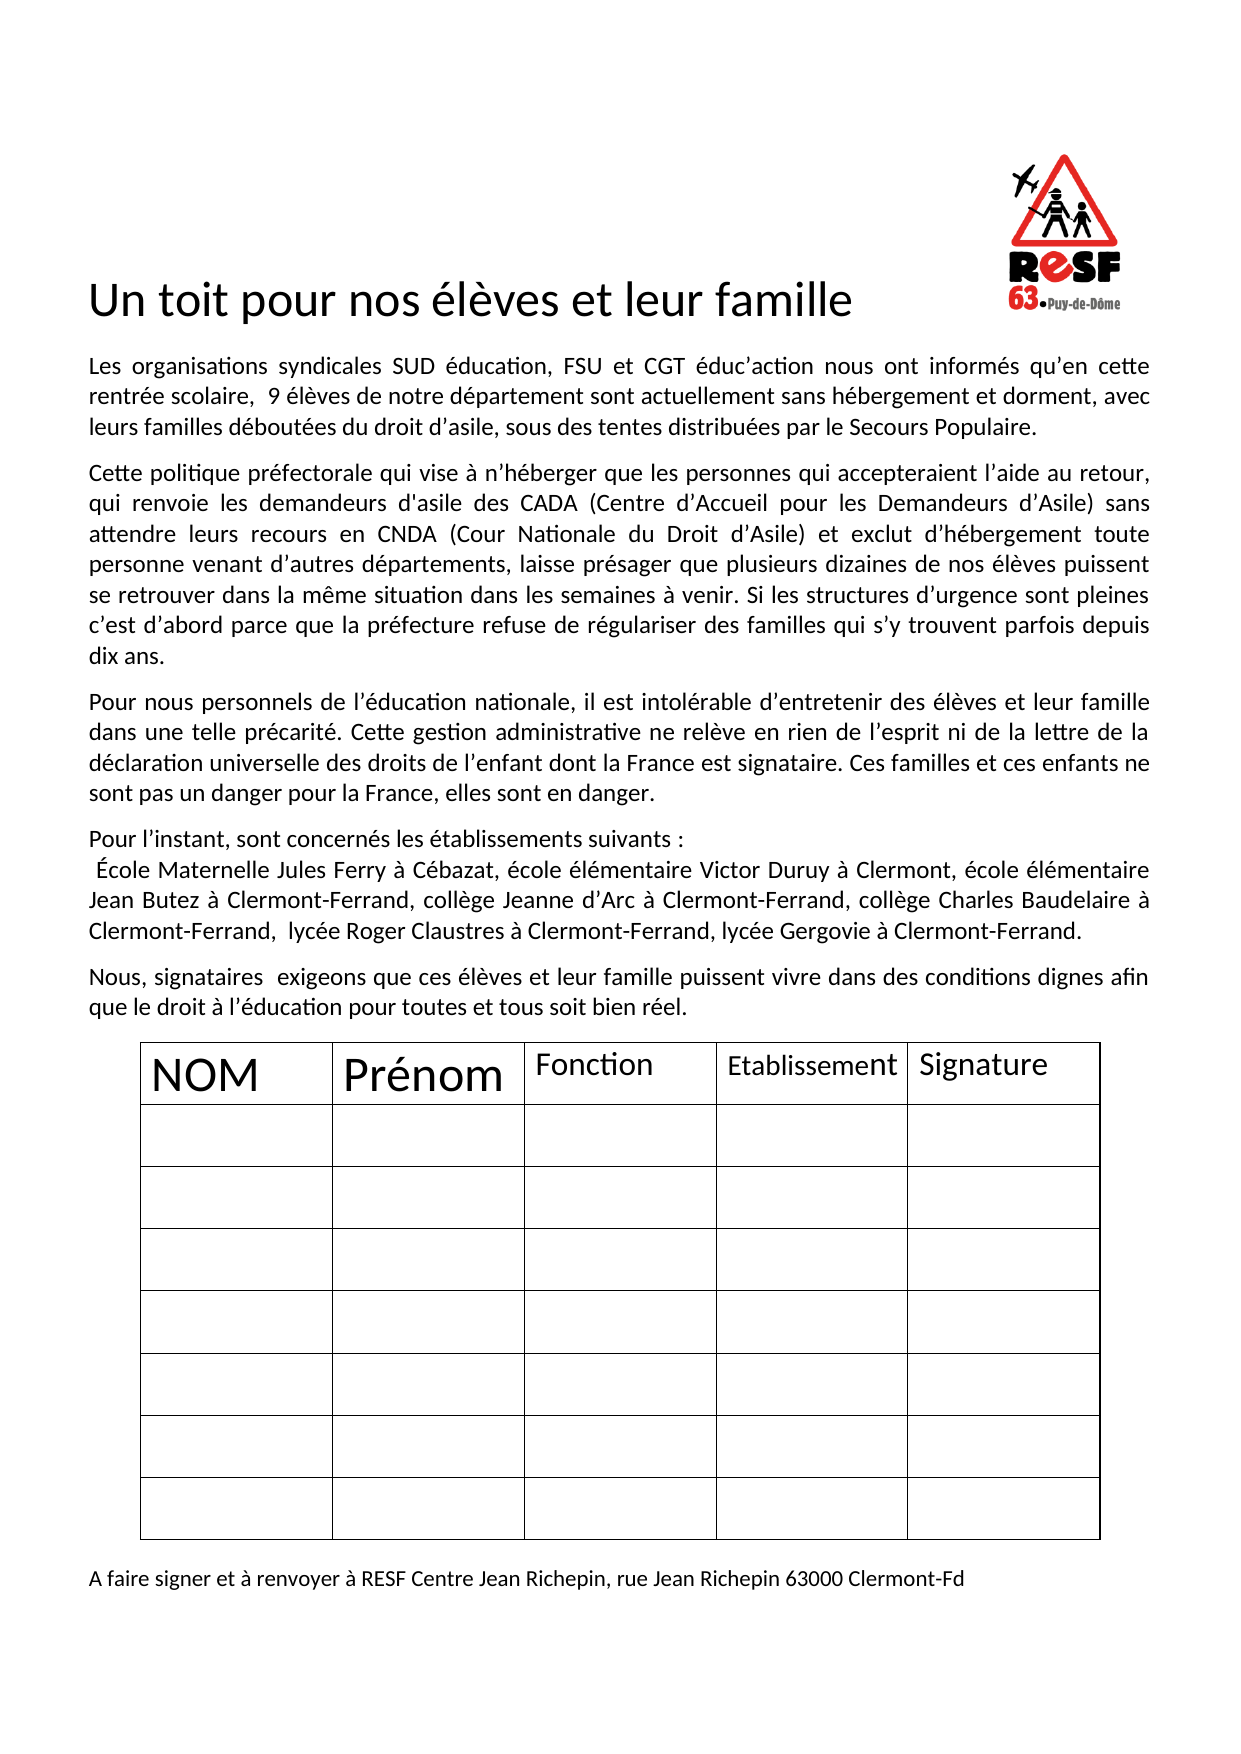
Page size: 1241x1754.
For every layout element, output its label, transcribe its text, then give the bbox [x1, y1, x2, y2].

table_header Prénom [333, 1043, 524, 1104]
table_cell [141, 1354, 332, 1414]
table_cell [141, 1291, 332, 1352]
text Cette politique préfectorale qui vise à n’héberger que les personnes qui accepteraient l’aide au retour, qui renvoie les demandeurs d'asile des CADA (Centre d’Accueil pour les Demandeurs d’Asile) sans attendre leurs recours en CNDA (Cour Nationale du Droit d’Asile) et exclut d’hébergement toute personne venant d’autres départements, laisse présager que plusieurs dizaines de nos élèves puissent se retrouver dans la même situation dans les semaines à venir. Si les structures d’urgence sont pleines c’est d’abord parce que la préfecture refuse de régulariser des familles qui s’y trouvent parfois depuis dix ans. [88, 442, 1152, 671]
table_cell [525, 1167, 716, 1228]
text École Maternelle Jules Ferry à Cébazat, école élémentaire Victor Duruy à Clermont, école élémentaire Jean Butez à Clermont-Ferrand, collège Jeanne d’Arc à Clermont-Ferrand, collège Charles Baudelaire à Clermont-Ferrand, lycée Roger Claustres à Clermont-Ferrand, lycée Gergovie à Clermont-Ferrand. [88, 854, 1152, 945]
text Nous, signataires exigeons que ces élèves et leur famille puissent vivre dans des conditions dignes afin que le droit à l’éducation pour toutes et tous soit bien réel. [88, 945, 1152, 1022]
table_cell [525, 1416, 716, 1477]
table_cell [717, 1291, 907, 1352]
table_cell [141, 1478, 332, 1539]
table_cell [333, 1354, 524, 1414]
text A faire signer et à renvoyer à RESF Centre Jean Richepin, rue Jean Richepin 63000 Clermont-Fd [88, 1564, 1152, 1592]
table_cell [908, 1416, 1099, 1477]
table_cell [908, 1105, 1099, 1166]
table_cell [141, 1167, 332, 1228]
table_cell [141, 1229, 332, 1290]
table_cell [333, 1105, 524, 1166]
table_header NOM [141, 1043, 332, 1104]
table_cell [525, 1291, 716, 1352]
table_cell [717, 1478, 907, 1539]
table_header Fonction [525, 1043, 716, 1104]
table_cell [717, 1229, 907, 1290]
table_cell [333, 1478, 524, 1539]
table_cell [525, 1105, 716, 1166]
table_cell [717, 1167, 907, 1228]
table_cell [717, 1416, 907, 1477]
table_cell [141, 1105, 332, 1166]
table_cell [333, 1167, 524, 1228]
table_cell [333, 1416, 524, 1477]
table_cell [717, 1105, 907, 1166]
table_cell [141, 1416, 332, 1477]
picture [1001, 147, 1128, 317]
table_cell [333, 1291, 524, 1352]
text Pour l’instant, sont concernés les établissements suivants : [88, 823, 1152, 854]
text Un toit pour nos élèves et leur famille [88, 148, 1152, 329]
table_cell [908, 1291, 1099, 1352]
table_cell [525, 1229, 716, 1290]
table_cell [908, 1354, 1099, 1414]
text Pour nous personnels de l’éducation nationale, il est intolérable d’entretenir des élèves et leur famille dans une telle précarité. Cette gestion administrative ne relève en rien de l’esprit ni de la lettre de la déclaration universelle des droits de l’enfant dont la France est signataire. Ces familles et ces enfants ne sont pas un danger pour la France, elles sont en danger. [88, 686, 1152, 808]
table_cell [908, 1229, 1099, 1290]
table_header Signature [908, 1043, 1099, 1104]
table_cell [908, 1167, 1099, 1228]
table_header Etablissement [717, 1043, 907, 1104]
table_cell [525, 1478, 716, 1539]
table_cell [908, 1478, 1099, 1539]
table_cell [525, 1354, 716, 1414]
text Les organisations syndicales SUD éducation, FSU et CGT éduc’action nous ont informés qu’en cette rentrée scolaire, 9 élèves de notre département sont actuellement sans hébergement et dorment, avec leurs familles déboutées du droit d’asile, sous des tentes distribuées par le Secours Populaire. [88, 350, 1152, 442]
table_cell [333, 1229, 524, 1290]
table_cell [717, 1354, 907, 1414]
